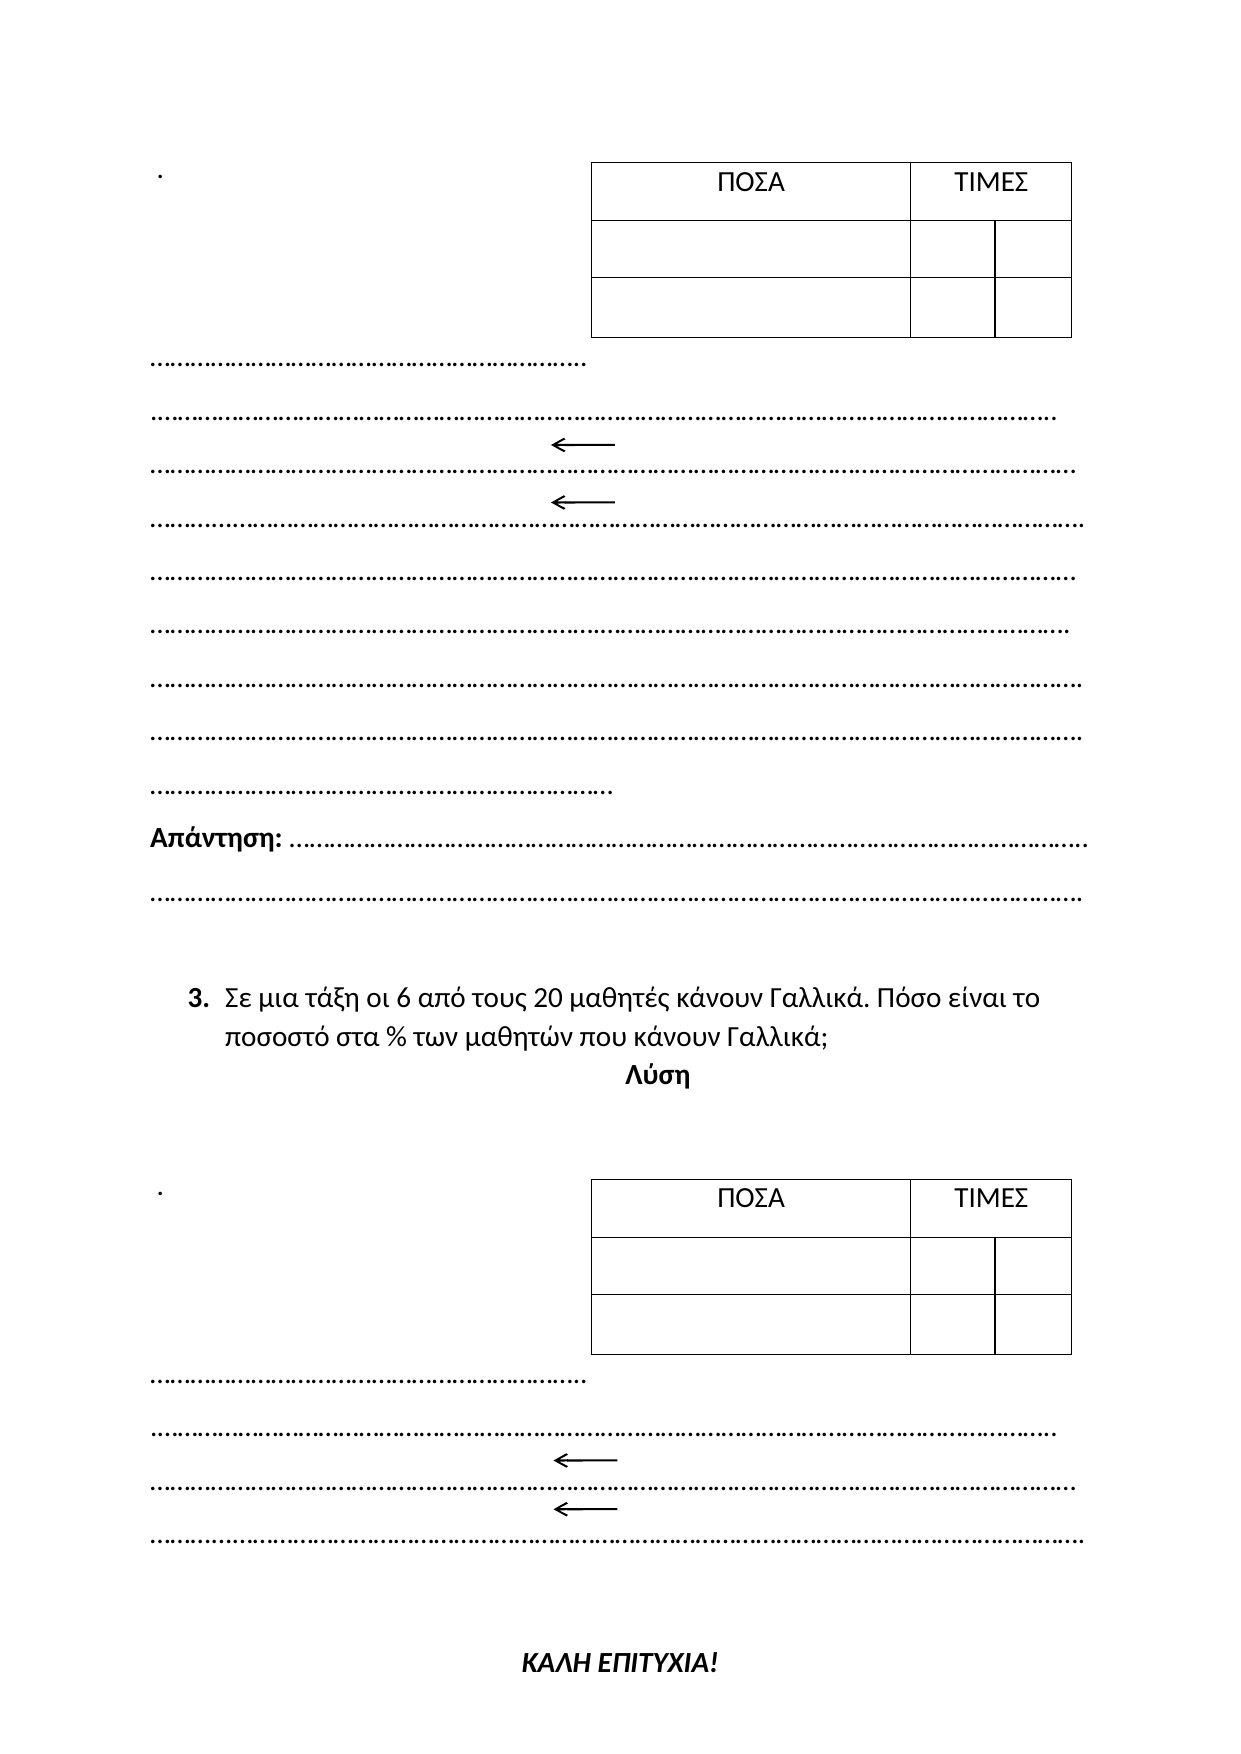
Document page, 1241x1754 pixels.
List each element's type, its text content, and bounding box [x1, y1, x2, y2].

text …………………………………………………………………………………………………………………………. [150, 873, 1090, 908]
list Σε μια τάξη οι 6 από τους 20 μαθητές κάνουν Γαλλικά. Πόσο είναι το ποσοστό στα % των μαθητών που κάνουν Γαλλικά; [187, 979, 1090, 1054]
table_cell [996, 1238, 1071, 1294]
table_header ΠΟΣΑ [592, 1180, 910, 1237]
table_cell [911, 1238, 994, 1294]
text .……………………………………………………….. [150, 1167, 1090, 1391]
text Απάντηση: ……………………………………………………………………………………………………….. [150, 819, 1090, 855]
table_cell [996, 1295, 1071, 1354]
table_cell [996, 221, 1071, 277]
table_cell [911, 1295, 994, 1354]
table_cell [592, 278, 910, 337]
table_cell [996, 278, 1071, 337]
table_header ΤΙΜΕΣ [911, 1180, 1071, 1237]
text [150, 1408, 1090, 1551]
table_cell [911, 221, 994, 277]
text .……………………………………………………….. [150, 150, 1090, 374]
table_header ΤΙΜΕΣ [911, 163, 1071, 220]
list Λύση [225, 1056, 1090, 1092]
table_cell [592, 1295, 910, 1354]
table_header ΠΟΣΑ [592, 163, 910, 220]
table_cell [911, 278, 994, 337]
table_cell [592, 1238, 910, 1294]
table_cell [592, 221, 910, 277]
